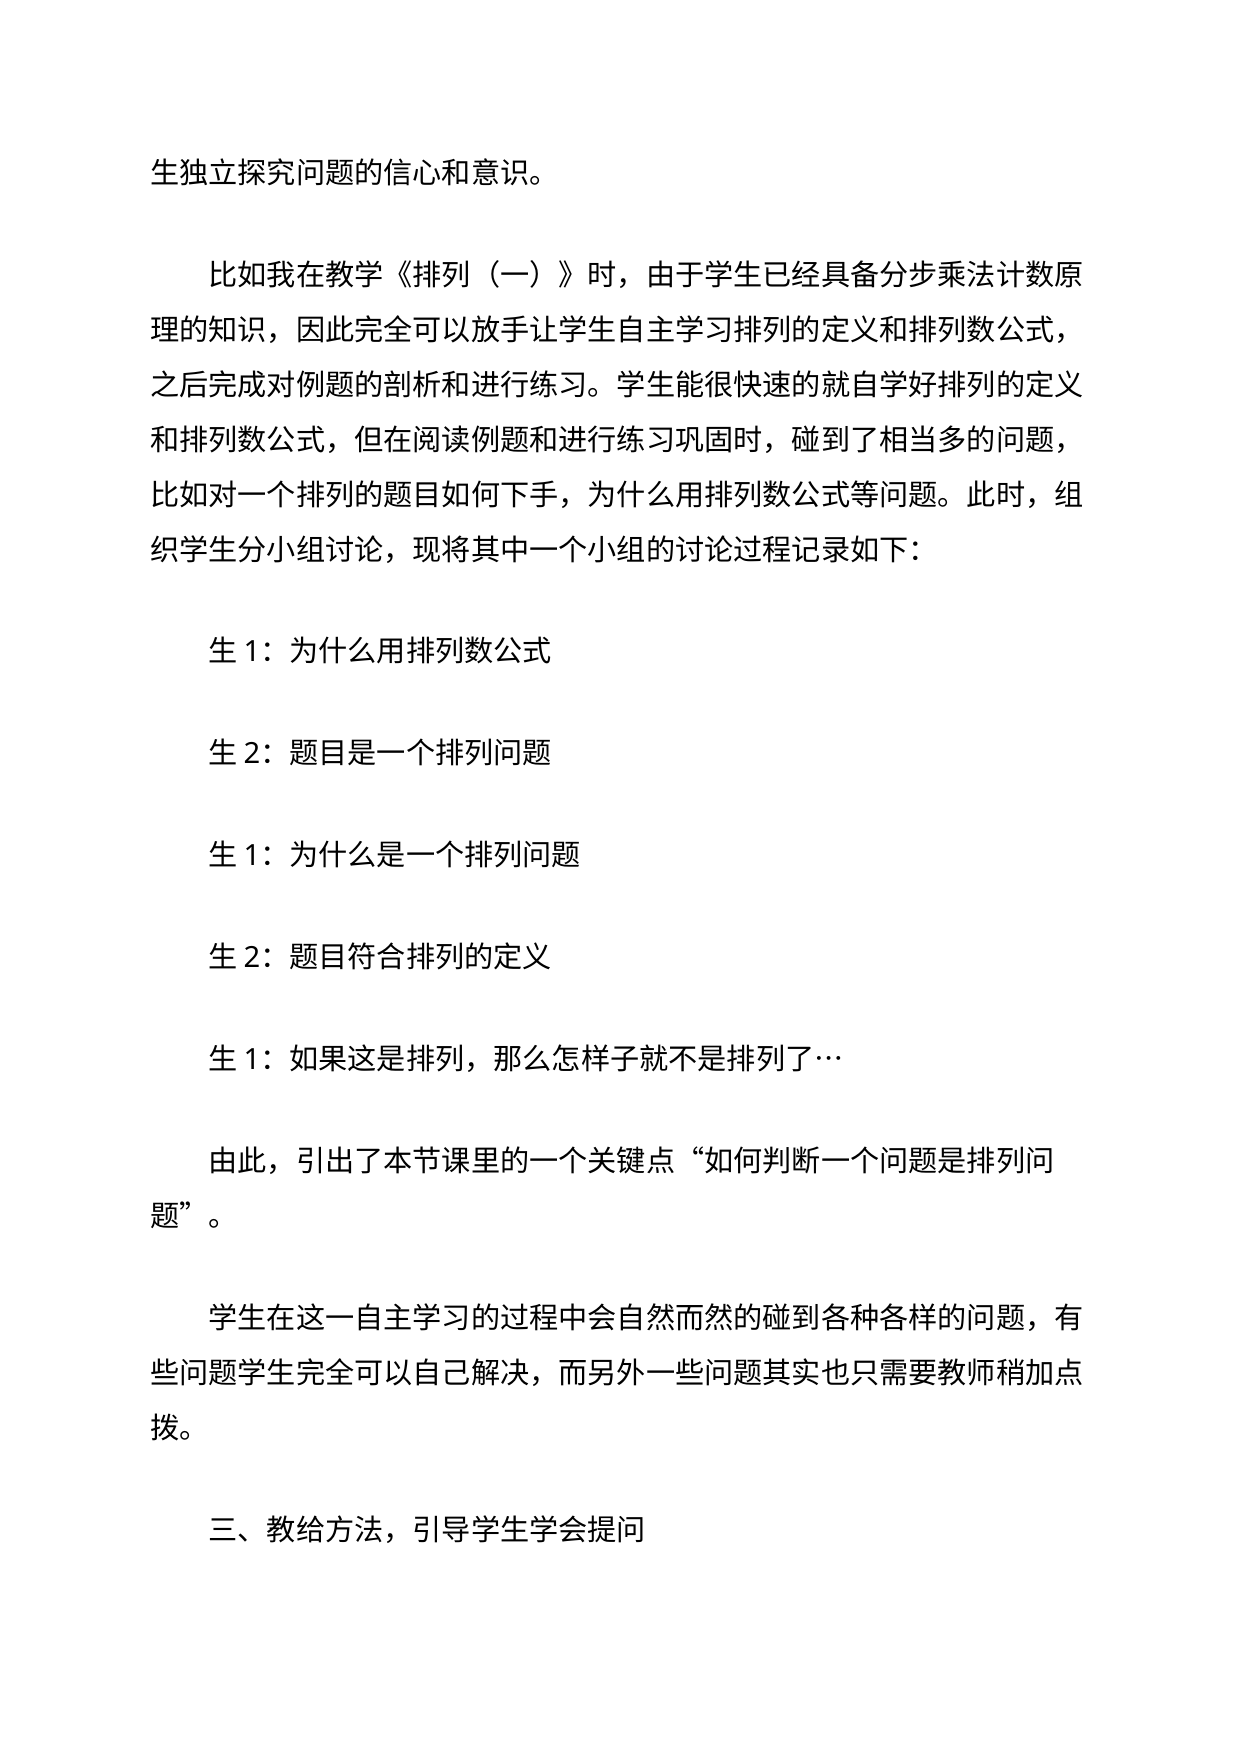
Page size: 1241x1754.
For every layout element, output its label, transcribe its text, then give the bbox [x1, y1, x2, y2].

text 生1：为什么用排列数公式 [150, 628, 1090, 670]
text 由此，引出了本节课里的一个关键点“如何判断一个问题是排列问题”。 [150, 1138, 1090, 1235]
text 生2：题目是一个排列问题 [150, 730, 1090, 772]
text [150, 150, 1090, 192]
text 生2：题目符合排列的定义 [150, 934, 1090, 976]
text 学生在这一自主学习的过程中会自然而然的碰到各种各样的问题，有些问题学生完全可以自己解决，而另外一些问题其实也只需要教师稍加点拨。 [150, 1294, 1090, 1447]
text 生1：为什么是一个排列问题 [150, 832, 1090, 874]
text 生1：如果这是排列，那么怎样子就不是排列了… [150, 1036, 1090, 1078]
text 三、教给方法，引导学生学会提问 [150, 1506, 1090, 1548]
text 比如我在教学《排列（一）》时，由于学生已经具备分步乘法计数原理的知识，因此完全可以放手让学生自主学习排列的定义和排列数公式，之后完成对例题的剖析和进行练习。学生能很快速的就自学好排列的定义和排列数公式，但在阅读例题和进行练习巩固时，碰到了相当多的问题，比如对一个排列的题目如何下手，为什么用排列数公式等问题。此时，组织学生分小组讨论，现将其中一个小组的讨论过程记录如下： [150, 252, 1090, 568]
